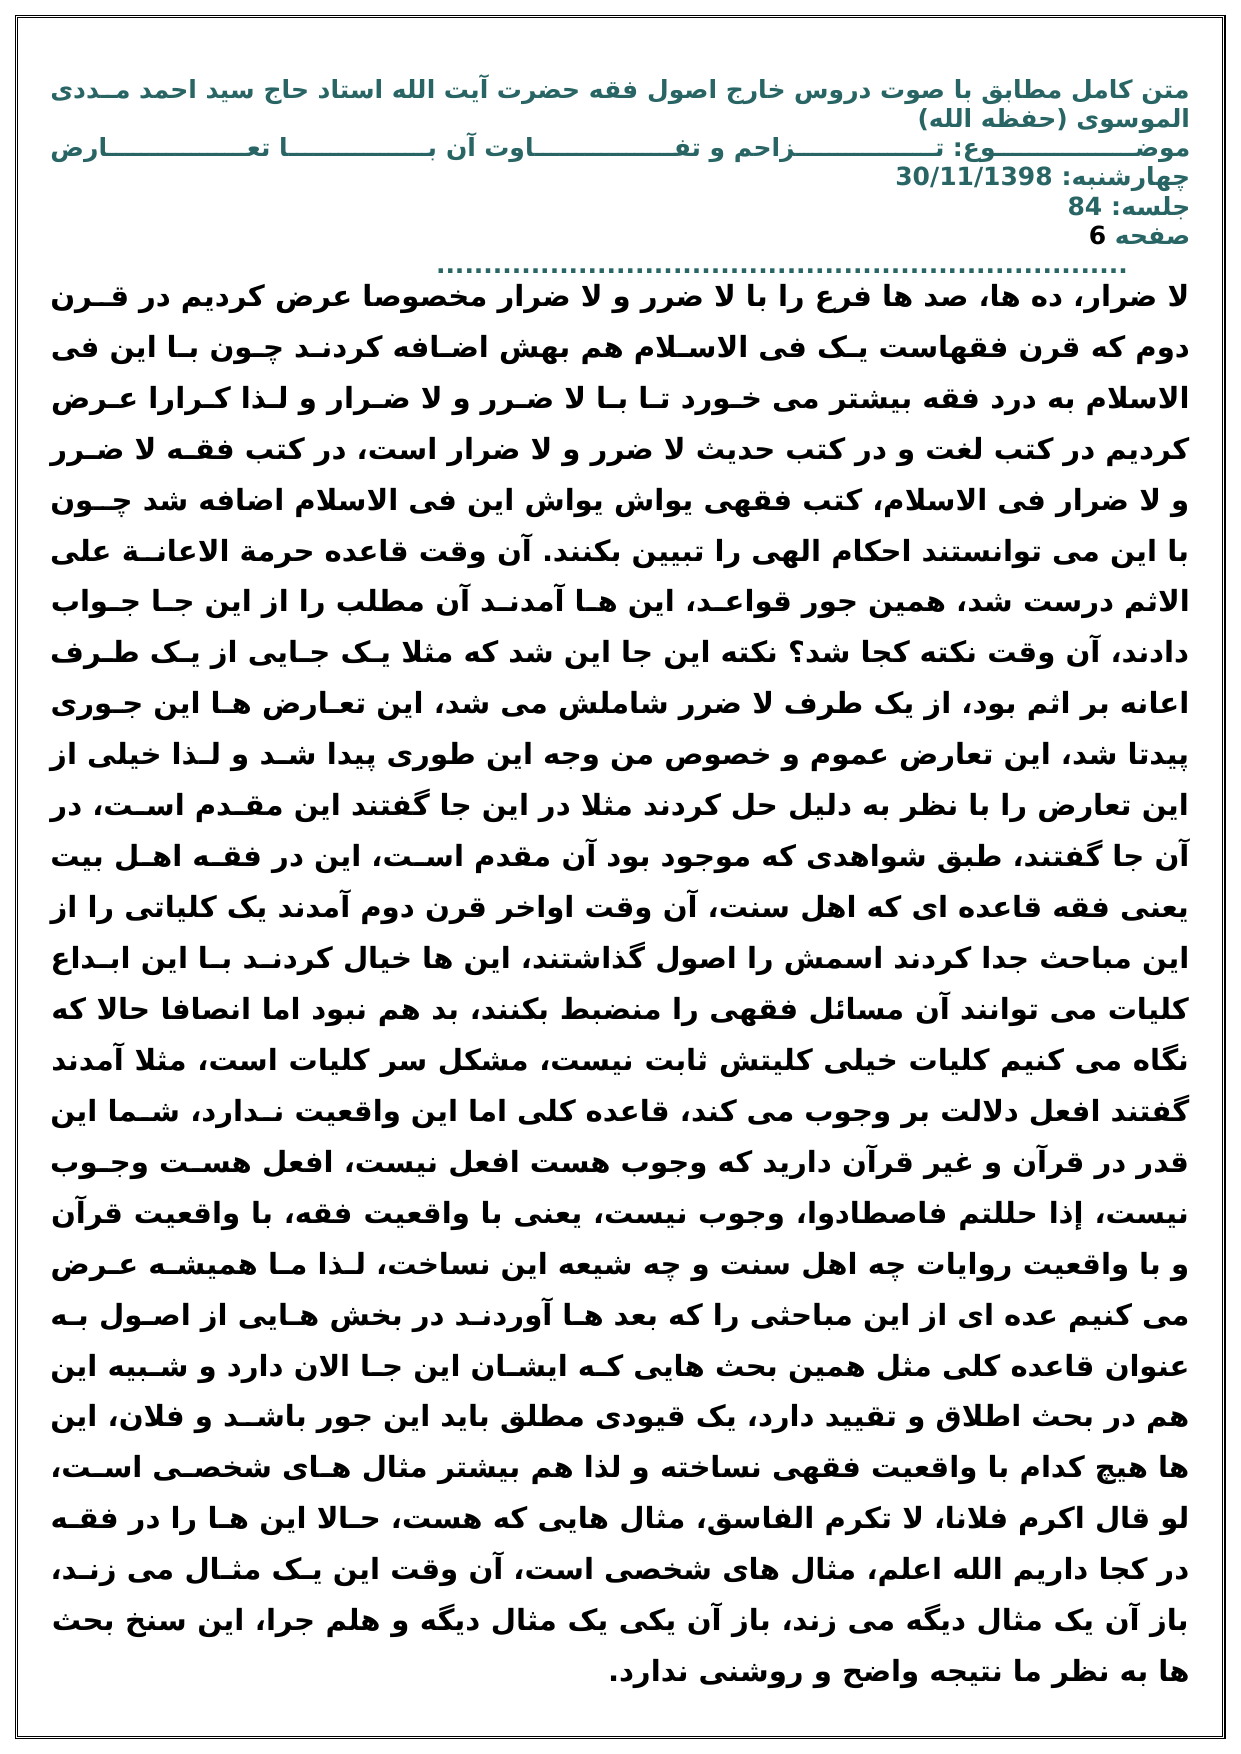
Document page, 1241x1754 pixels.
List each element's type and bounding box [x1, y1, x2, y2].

text [50, 279, 1190, 1688]
